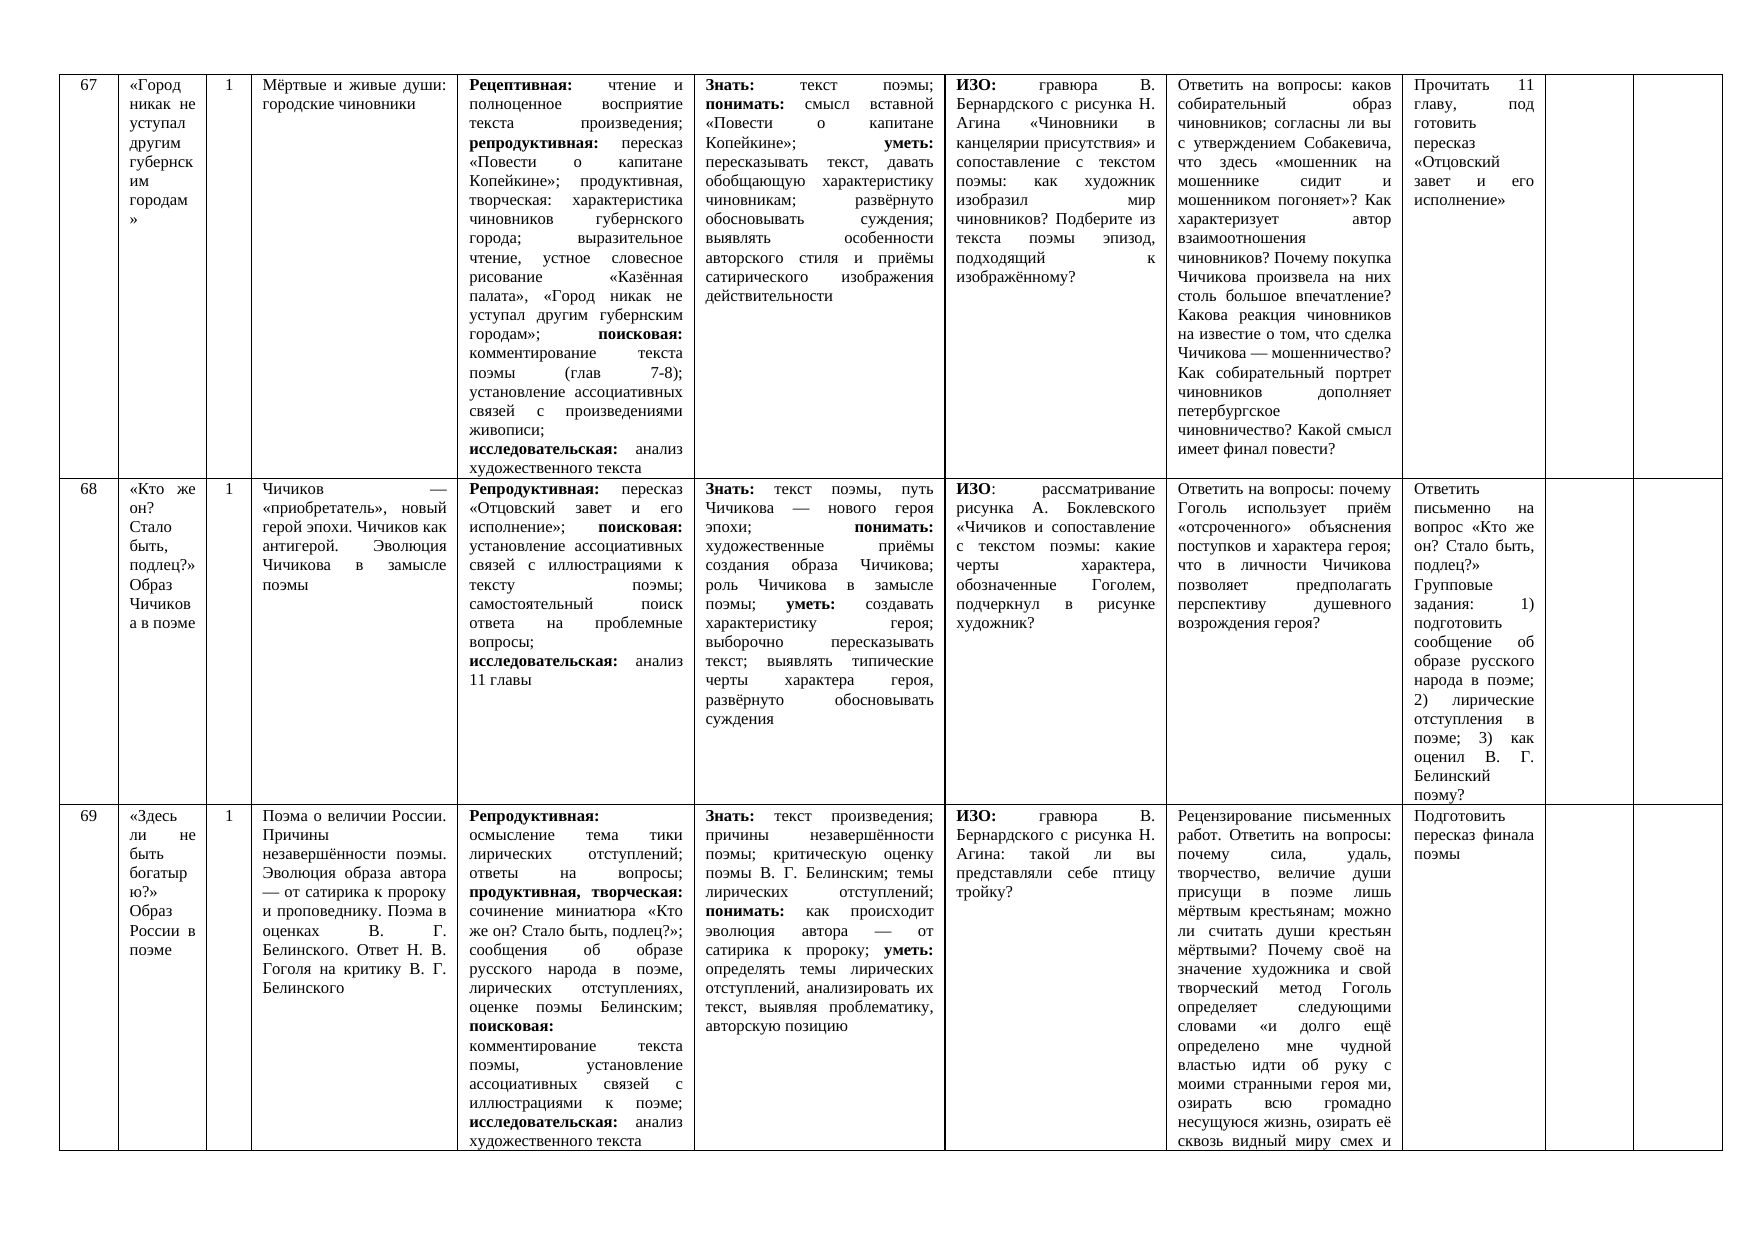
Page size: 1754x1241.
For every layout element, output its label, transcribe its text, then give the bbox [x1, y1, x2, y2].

table_cell Знать: текст поэмы; понимать: смысл вставной «Повести о капитане Копейкине»; уметь: пересказывать текст, давать обобщающую характеристику чиновникам; развёрнуто обосновывать суждения; выявлять особенности авторского стиля и приёмы сатирического изображения действительности [695, 75, 944, 477]
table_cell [119, 805, 206, 1150]
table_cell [252, 805, 457, 1150]
table_cell «Город никак не уступал другим губернским городам» [119, 75, 206, 477]
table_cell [946, 805, 1166, 1150]
table_cell [1634, 805, 1722, 1150]
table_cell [695, 805, 944, 1150]
table_cell Ответить на вопросы: почему Гоголь использует приём «отсроченного» объяснения поступков и характера героя; что в личности Чичикова позволяет предполагать перспективу душевного возрождения героя? [1167, 479, 1402, 804]
table_cell [1546, 479, 1633, 804]
table_cell [1546, 75, 1633, 477]
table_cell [1167, 805, 1402, 1150]
table_cell Ответить на вопросы: каков собирательный образ чиновников; согласны ли вы с утверждением Собакевича, что здесь «мошенник на мошеннике сидит и мошенником погоняет»? Как характеризует автор взаимоотношения чиновников? Почему покупка Чичикова произвела на них столь большое впечатление? Какова реакция чиновников на известие о том, что сделка Чичикова — мошенничество? Как собирательный портрет чиновников дополняет петербургское чиновничество? Какой смысл имеет финал повести? [1167, 75, 1402, 477]
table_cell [1403, 805, 1545, 1150]
table_cell Прочитать 11 главу, под готовить пересказ «Отцовский завет и его исполнение» [1403, 75, 1545, 477]
table_cell 67 [60, 75, 118, 477]
table_cell [1634, 75, 1722, 477]
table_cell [458, 805, 694, 1150]
table_cell Знать: текст поэмы, путь Чичикова — нового героя эпохи; понимать: художественные приёмы создания образа Чичикова; роль Чичикова в замысле поэмы; уметь: создавать характеристику героя; выборочно пересказывать текст; выявлять типические черты характера героя, развёрнуто обосновывать суждения [695, 479, 944, 804]
table_cell Чичиков — «приобретатель», новый герой эпохи. Чичиков как антигерой. Эволюция Чичикова в замысле поэмы [252, 479, 457, 804]
table_cell ИЗО: гравюра В. Бернардского с рисунка Н. Агина «Чиновники в канцелярии присутствия» и сопоставление с текстом поэмы: как художник изобразил мир чиновников? Подберите из текста поэмы эпизод, подходящий к изображённому? [946, 75, 1166, 477]
table_cell 1 [207, 75, 251, 477]
table_cell Рецептивная: чтение и полноценное восприятие текста произведения; репродуктивная: пересказ «Повести о капитане Копейкине»; продуктивная, творческая: характеристика чиновников губернского города; выразительное чтение, устное словесное рисование «Казённая палата», «Город никак не уступал другим губернским городам»; поисковая: комментирование текста поэмы (глав 7-8); установление ассоциативных связей с произведениями живописи; исследовательская: анализ художественного текста [458, 75, 694, 477]
table_cell «Кто же он? Стало быть, подлец?» Образ Чичикова в поэме [119, 479, 206, 804]
table_cell 1 [207, 805, 251, 1150]
table_cell Ответить письменно на вопрос «Кто же он? Стало быть, подлец?» Групповые задания: 1) подготовить сообщение об образе русского народа в поэме; 2) лирические отступления в поэме; 3) как оценил В. Г. Белинский поэму? [1403, 479, 1545, 804]
table_cell 1 [207, 479, 251, 804]
table_cell [1546, 805, 1633, 1150]
table_cell 68 [60, 479, 118, 804]
table_cell Мёртвые и живые души: городские чиновники [252, 75, 457, 477]
table_cell Репродуктивная: пересказ «Отцовский завет и его исполнение»; поисковая: установление ассоциативных связей с иллюстрациями к тексту поэмы; самостоятельный поиск ответа на проблемные вопросы; исследовательская: анализ 11 главы [458, 479, 694, 804]
table_cell [1634, 479, 1722, 804]
table_cell 69 [60, 805, 118, 1150]
table_cell ИЗО: рассматривание рисунка А. Боклевского «Чичиков и сопоставление с текстом поэмы: какие черты характера, обозначенные Гоголем, подчеркнул в рисунке художник? [946, 479, 1166, 804]
